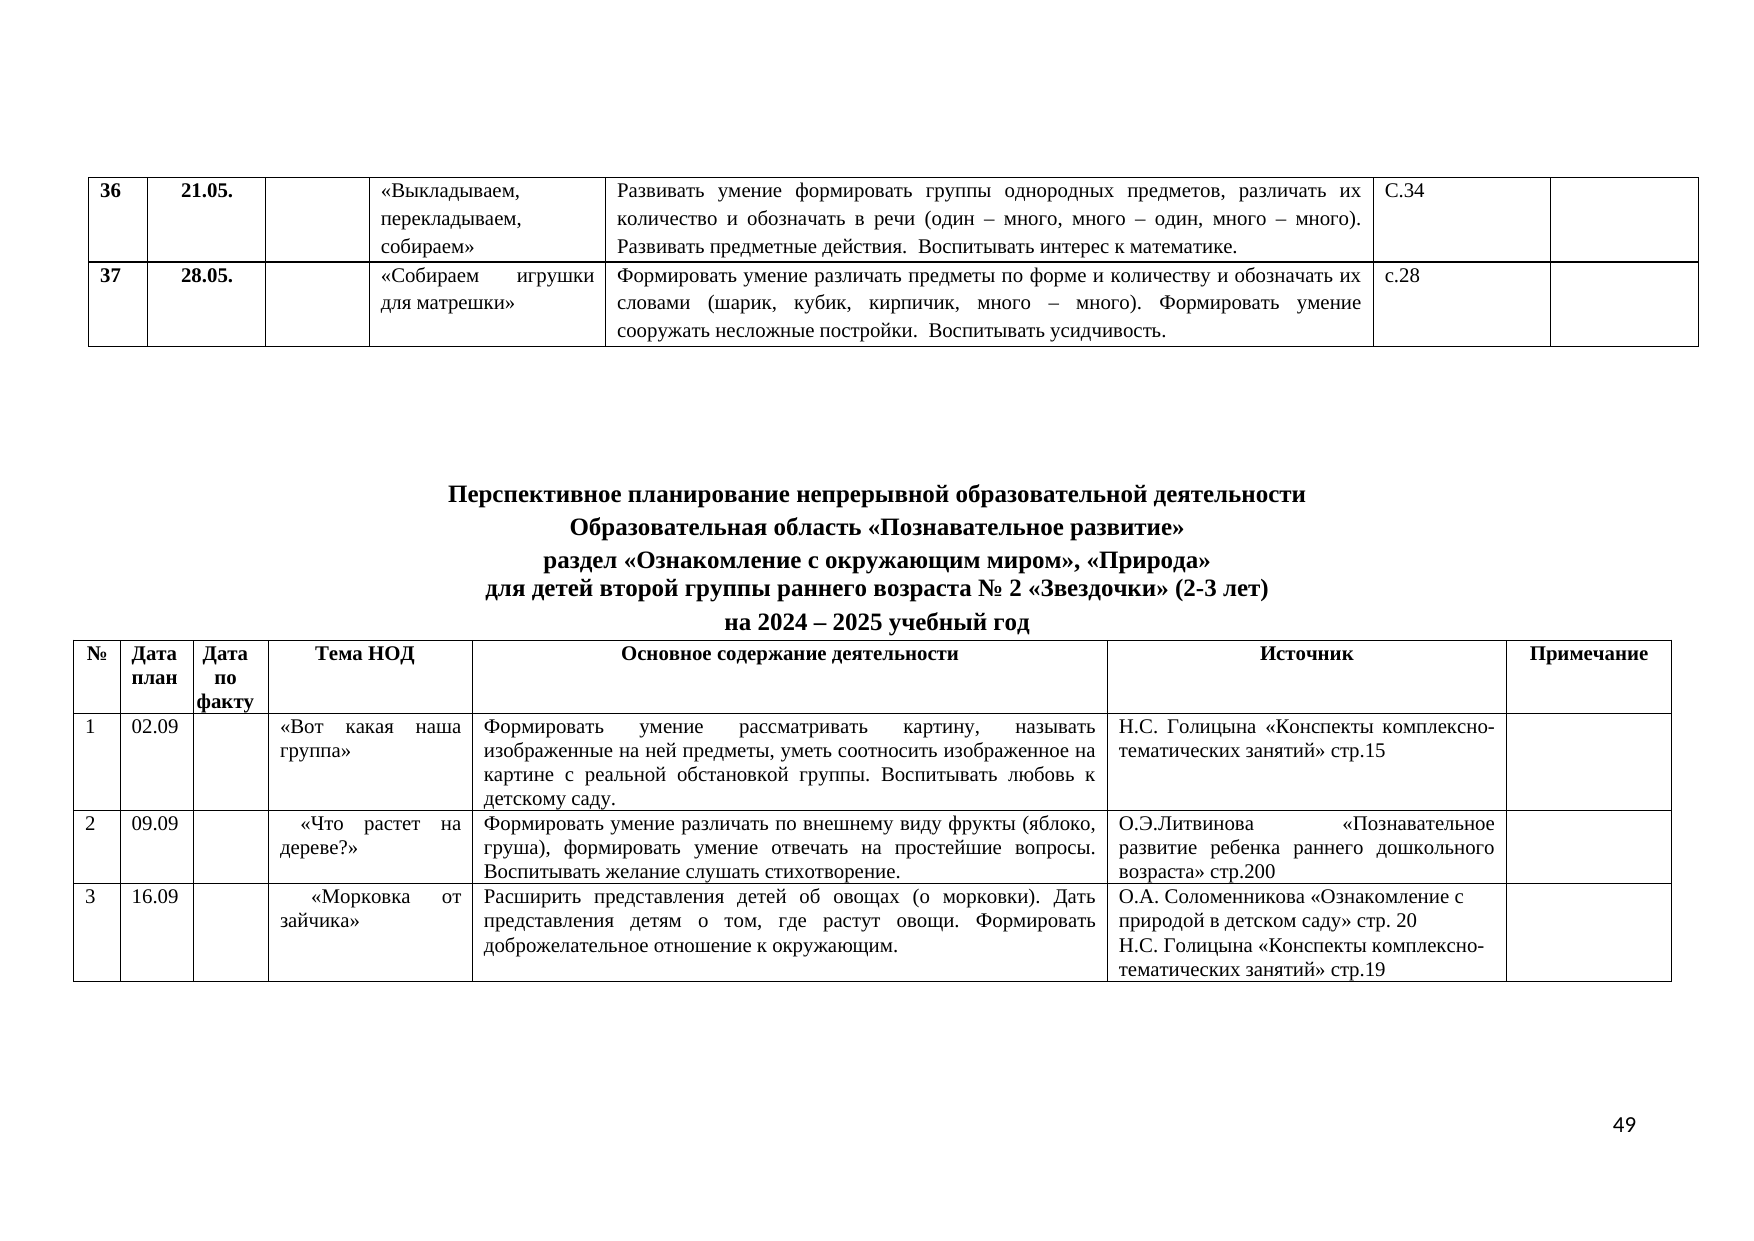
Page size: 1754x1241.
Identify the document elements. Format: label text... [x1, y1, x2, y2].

table_header Тема НОД [269, 641, 472, 713]
table_header № [74, 641, 120, 713]
table_cell Расширить представления детей об овощах (о морковки). Дать представления детям о том, где растут овощи. Формировать доброжелательное отношение к окружающим. [473, 884, 1107, 981]
table_cell 09.09 [121, 811, 193, 883]
table_cell с.28 [1374, 263, 1550, 346]
table_cell [266, 178, 369, 261]
table_cell 36 [89, 178, 147, 261]
table_cell О.А. Соломенникова «Ознакомление с природой в детском саду» стр. 20 Н.С. Голицына «Конспекты комплексно-тематических занятий» стр.19 [1108, 884, 1506, 981]
table_cell [194, 811, 268, 883]
table_cell 02.09 [121, 714, 193, 810]
text раздел «Ознакомление с окружающим миром», «Природа» [118, 545, 1636, 573]
table_cell [1551, 263, 1698, 346]
table_cell Н.С. Голицына «Конспекты комплексно-тематических занятий» стр.15 [1108, 714, 1506, 810]
table_cell 21.05. [148, 178, 265, 261]
text Перспективное планирование непрерывной образовательной деятельности [118, 479, 1636, 507]
table_cell [266, 263, 369, 346]
table_cell 3 [74, 884, 120, 981]
table_header Дата план [121, 641, 193, 713]
table_cell [194, 714, 268, 810]
table_cell [1507, 714, 1671, 810]
table_cell Формировать умение различать предметы по форме и количеству и обозначать их словами (шарик, кубик, кирпичик, много – много). Формировать умение сооружать несложные постройки. Воспитывать усидчивость. [606, 263, 1373, 346]
table_cell 2 [74, 811, 120, 883]
table_cell «Что растет на дереве?» [269, 811, 472, 883]
table_cell 16.09 [121, 884, 193, 981]
table_cell [194, 884, 268, 981]
text для детей второй группы раннего возраста № 2 «Звездочки» (2-3 лет) [118, 573, 1636, 602]
table_cell 28.05. [148, 263, 265, 346]
table_header Источник [1108, 641, 1506, 713]
table_cell [1507, 884, 1671, 981]
table_cell Формировать умение рассматривать картину, называть изображенные на ней предметы, уметь соотносить изображенное на картине с реальной обстановкой группы. Воспитывать любовь к детскому саду. [473, 714, 1107, 810]
table_header Основное содержание деятельности [473, 641, 1107, 713]
table_cell «Собираем игрушки для матрешки» [370, 263, 605, 346]
table_cell О.Э.Литвинова «Познавательное развитие ребенка раннего дошкольного возраста» стр.200 [1108, 811, 1506, 883]
table_header Дата по факту [194, 641, 268, 713]
table_cell Формировать умение различать по внешнему виду фрукты (яблоко, груша), формировать умение отвечать на простейшие вопросы. Воспитывать желание слушать стихотворение. [473, 811, 1107, 883]
table_cell 1 [74, 714, 120, 810]
table_cell «Морковка от зайчика» [269, 884, 472, 981]
table_cell [1551, 178, 1698, 261]
table_cell С.34 [1374, 178, 1550, 261]
table_cell Развивать умение формировать группы однородных предметов, различать их количество и обозначать в речи (один – много, много – один, много – много). Развивать предметные действия. Воспитывать интерес к математике. [606, 178, 1373, 261]
table_cell 37 [89, 263, 147, 346]
table_header Примечание [1507, 641, 1671, 713]
table_cell «Выкладываем, перекладываем, собираем» [370, 178, 605, 261]
text Образовательная область «Познавательное развитие» [118, 512, 1636, 541]
table_cell [1507, 811, 1671, 883]
table_cell «Вот какая наша группа» [269, 714, 472, 810]
text на 2024 – 2025 учебный год [118, 607, 1636, 635]
